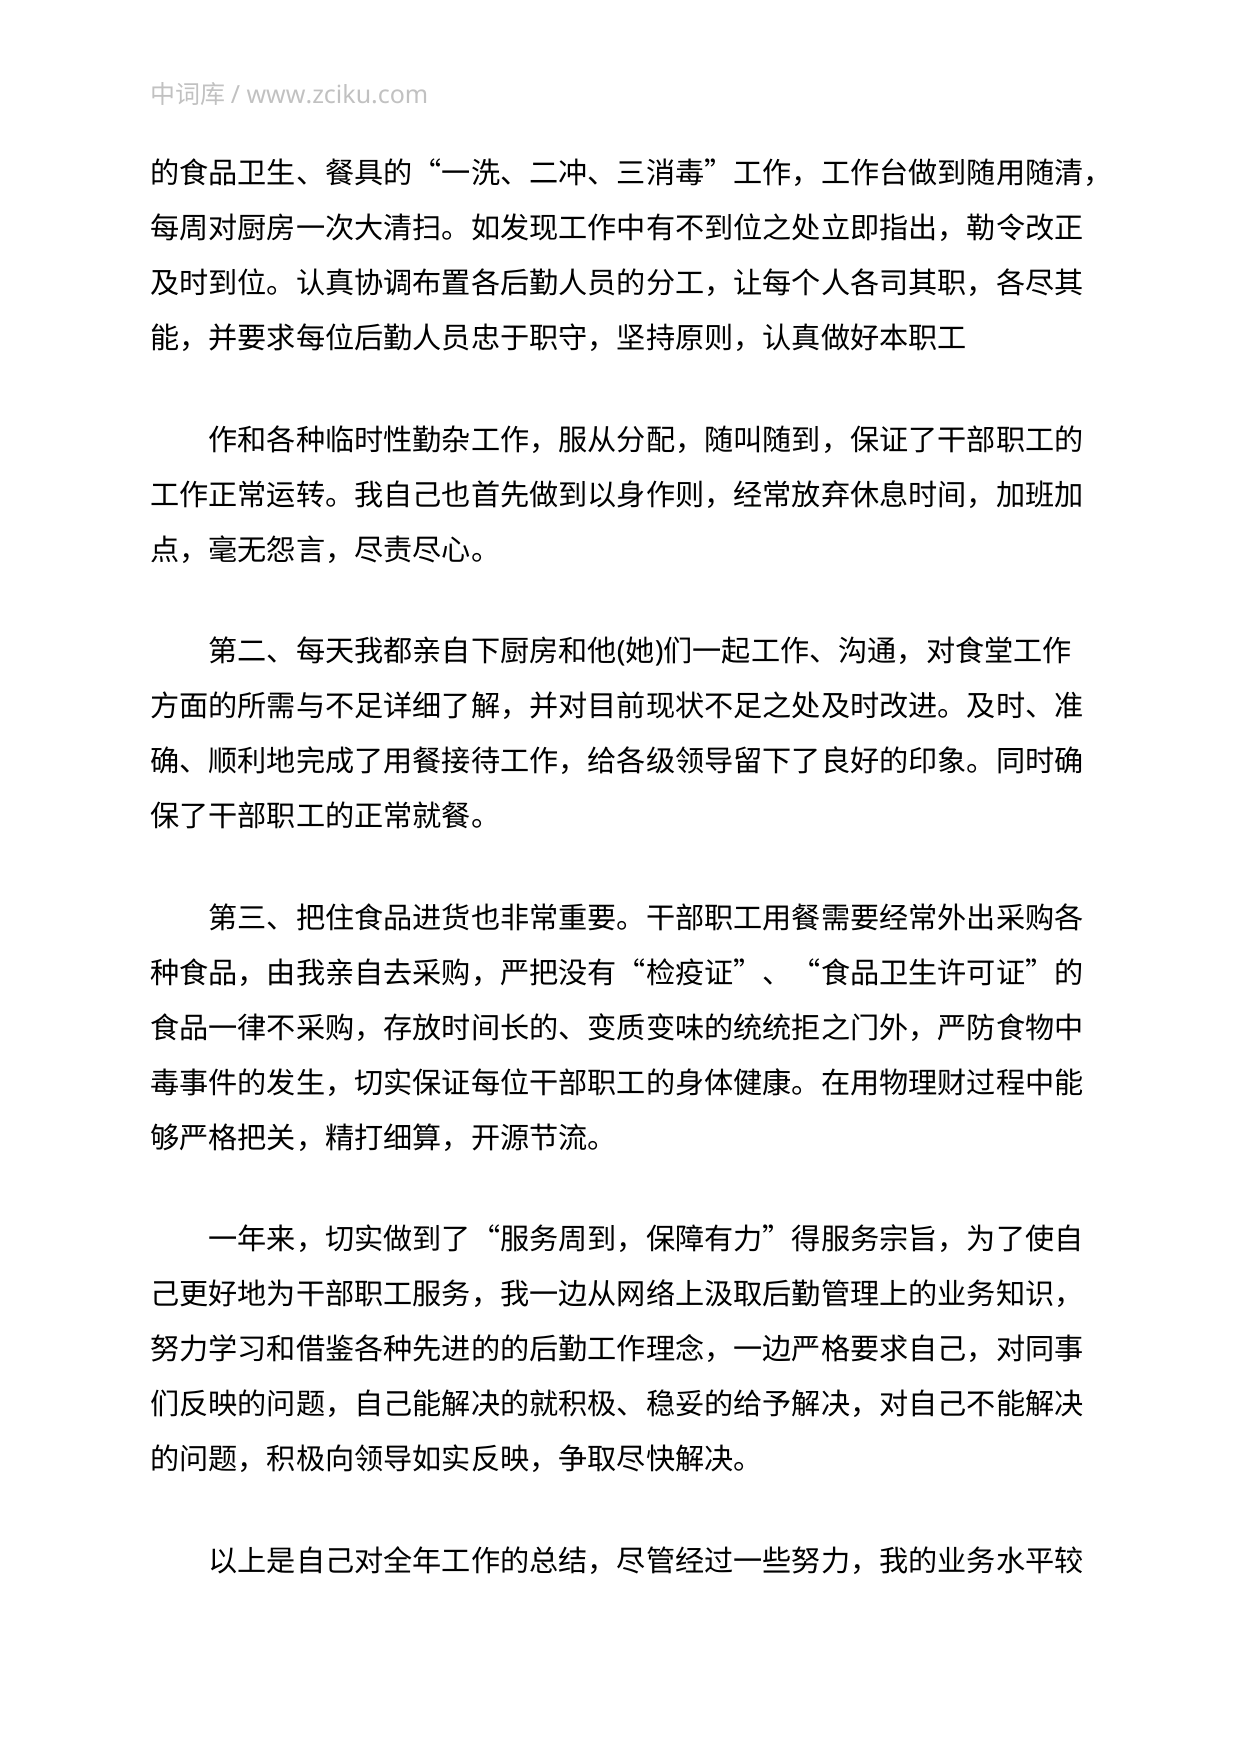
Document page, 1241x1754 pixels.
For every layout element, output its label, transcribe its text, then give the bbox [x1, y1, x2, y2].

text 第二、每天我都亲自下厨房和他(她)们一起工作、沟通，对食堂工作方面的所需与不足详细了解，并对目前现状不足之处及时改进。及时、准确、顺利地完成了用餐接待工作，给各级领导留下了良好的印象。同时确保了干部职工的正常就餐。 [150, 628, 1090, 835]
text 一年来，切实做到了“服务周到，保障有力”得服务宗旨，为了使自己更好地为干部职工服务，我一边从网络上汲取后勤管理上的业务知识，努力学习和借鉴各种先进的的后勤工作理念，一边严格要求自己，对同事们反映的问题，自己能解决的就积极、稳妥的给予解决，对自己不能解决的问题，积极向领导如实反映，争取尽快解决。 [150, 1216, 1090, 1478]
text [150, 1537, 1090, 1579]
text 作和各种临时性勤杂工作，服从分配，随叫随到，保证了干部职工的工作正常运转。我自己也首先做到以身作则，经常放弃休息时间，加班加点，毫无怨言，尽责尽心。 [150, 416, 1090, 568]
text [150, 150, 1090, 357]
text 第三、把住食品进货也非常重要。干部职工用餐需要经常外出采购各种食品，由我亲自去采购，严把没有“检疫证”、“食品卫生许可证”的食品一律不采购，存放时间长的、变质变味的统统拒之门外，严防食物中毒事件的发生，切实保证每位干部职工的身体健康。在用物理财过程中能够严格把关，精打细算，开源节流。 [150, 894, 1090, 1156]
